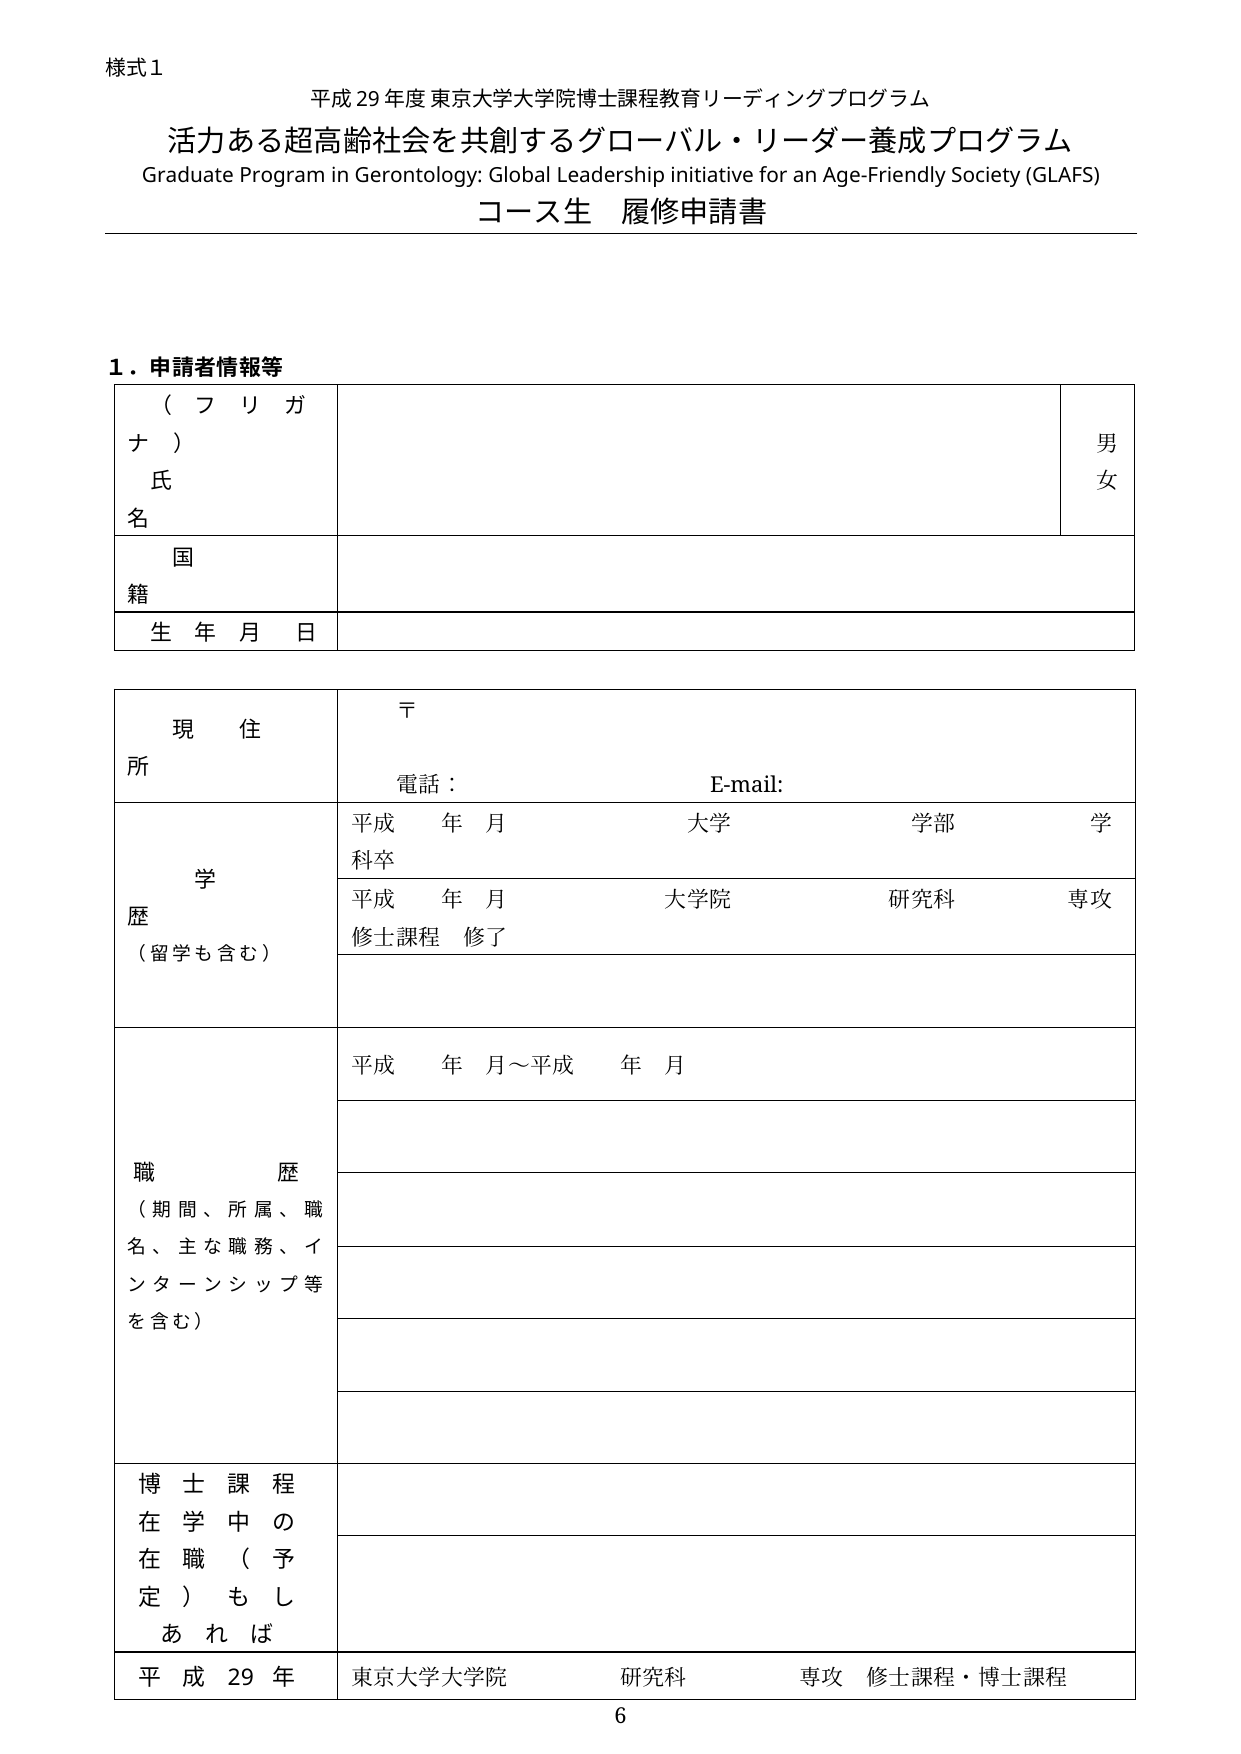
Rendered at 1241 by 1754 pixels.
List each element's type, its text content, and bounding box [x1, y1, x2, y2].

table_cell 国 籍 [115, 536, 337, 611]
table_cell [338, 613, 1134, 650]
text １．申請者情報等 [105, 347, 1135, 384]
text 平成29年度 東京大学大学院博士課程教育リーディングプログラム [105, 82, 1135, 112]
table_cell 平成29年10月時点 の所属専攻名 [115, 1653, 337, 1699]
table_cell [338, 1173, 1135, 1246]
text 活力ある超高齢社会を共創するグローバル・リーダー養成プログラム [105, 113, 1135, 160]
table_cell [338, 536, 1134, 611]
table_cell [338, 1247, 1135, 1318]
table_cell 生年月日 [115, 613, 337, 650]
table_header 現住所 [115, 690, 337, 802]
table_header 男 女 [1061, 385, 1134, 535]
table_cell 平成 年 月～平成 年 月 [338, 1028, 1135, 1100]
table_cell [338, 1101, 1135, 1172]
table_cell 平成 年 月 大学院 研究科 専攻 修士課程 修了 [338, 879, 1135, 954]
table_cell 学歴 （留学も含む） [115, 803, 337, 1027]
table_header （フリガナ） 氏 名 [115, 385, 337, 535]
table_cell [338, 1392, 1135, 1463]
table_cell 平成 年 月 大学 学部 学科卒 [338, 803, 1135, 878]
table_cell 職歴 （期間、所属、職名、主な職務、インターンシップ等を含む） [115, 1028, 337, 1463]
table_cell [338, 1653, 1135, 1699]
table_cell [338, 1464, 1135, 1535]
table_cell [338, 1319, 1135, 1391]
text 様式１ [105, 51, 1135, 81]
table_cell [338, 1536, 1135, 1651]
table_header 〒 電話： E-mail: [338, 690, 1135, 802]
table_cell 博士課程在学中の在職（予定）もしあれば [115, 1464, 337, 1651]
table_cell [338, 955, 1135, 1027]
text コース生 履修申請書 [105, 188, 1137, 233]
text Graduate Program in Gerontology: Global Leadership initiative for an Age-Friendly Society (GLAFS) [105, 160, 1137, 188]
table_header [338, 385, 1060, 535]
